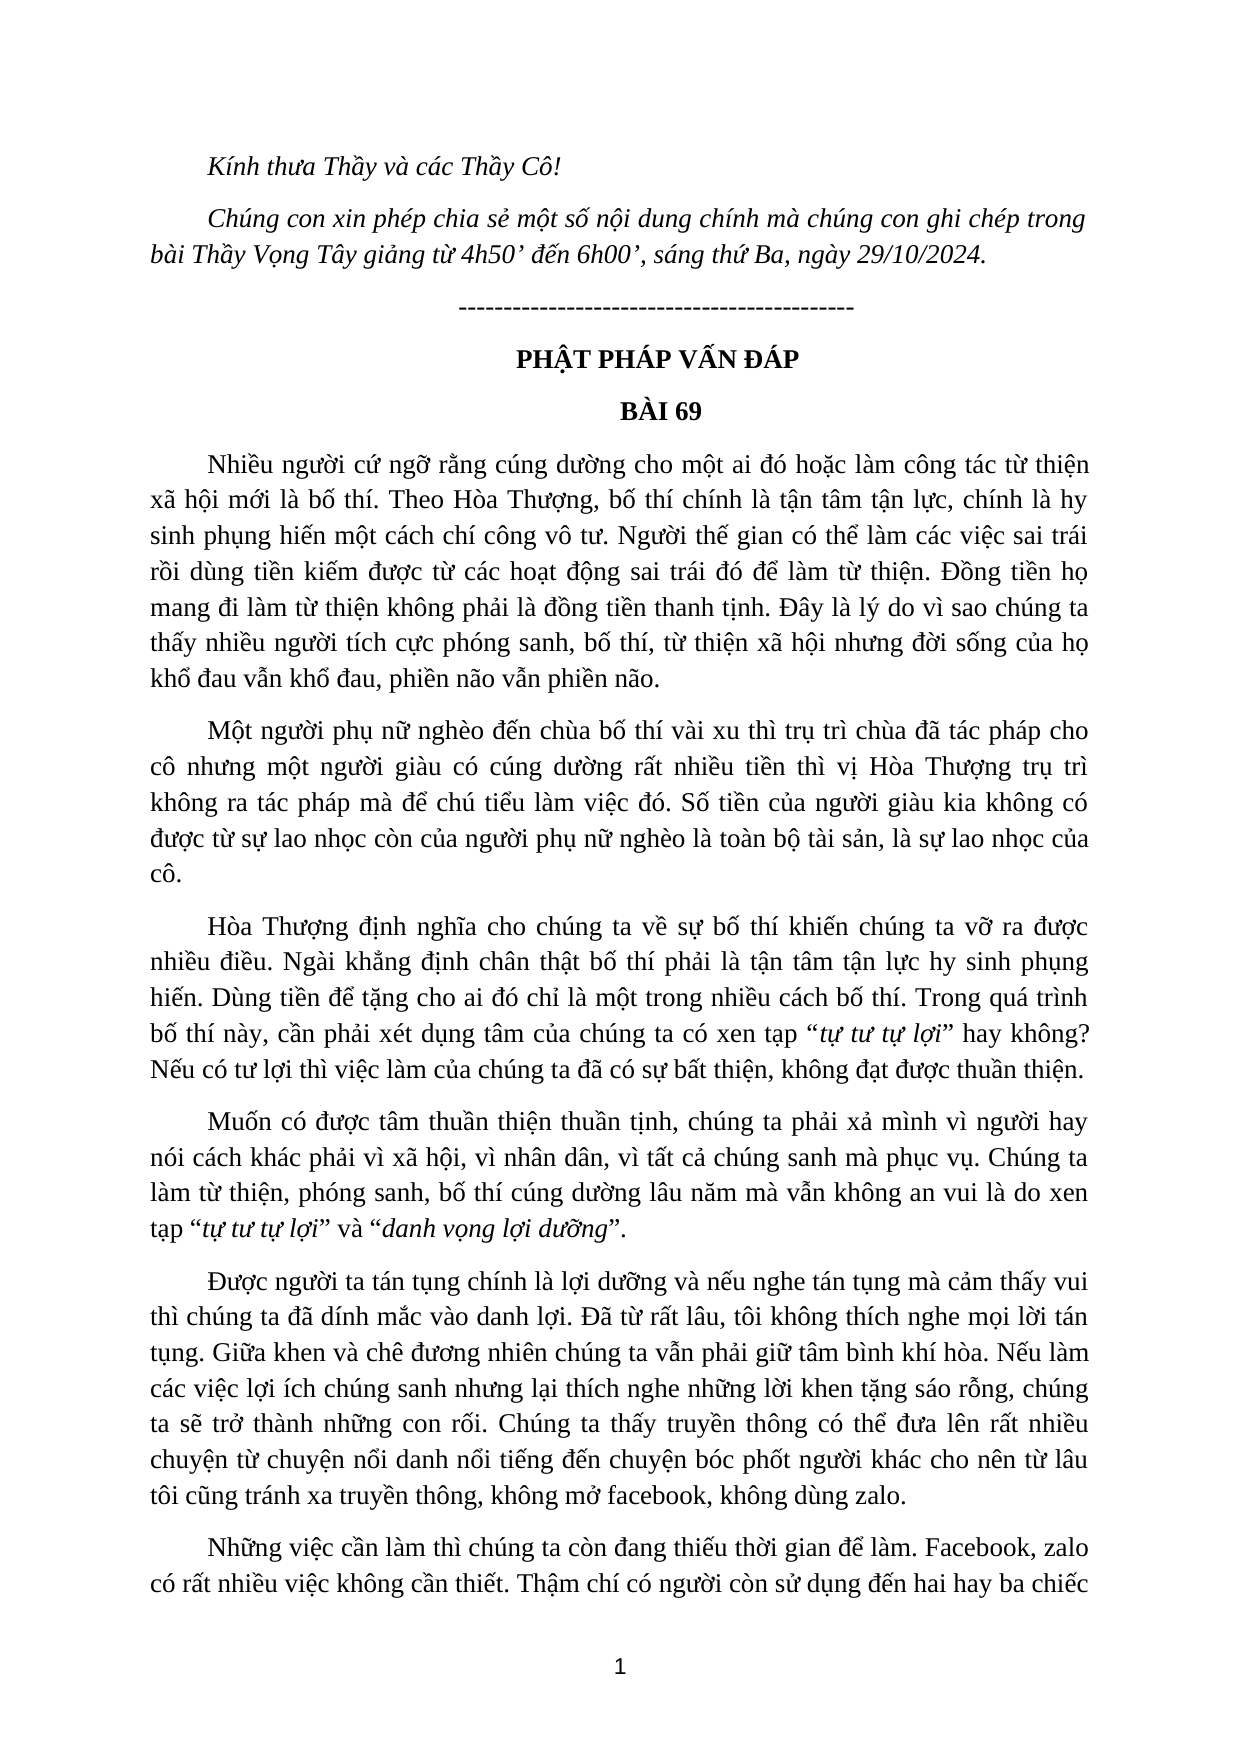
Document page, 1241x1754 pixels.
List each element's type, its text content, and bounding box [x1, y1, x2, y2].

text Hòa Thượng định nghĩa cho chúng ta về sự bố thí khiến chúng ta vỡ ra được nhiều điều. Ngài khẳng định chân thật bố thí phải là tận tâm tận lực hy sinh phụng hiến. Dùng tiền để tặng cho ai đó chỉ là một trong nhiều cách bố thí. Trong quá trình bố thí này, cần phải xét dụng tâm của chúng ta có xen tạp “tự tư tự lợi” hay không? Nếu có tư lợi thì việc làm của chúng ta đã có sự bất thiện, không đạt được thuần thiện. [150, 910, 1090, 1084]
text Được người ta tán tụng chính là lợi dưỡng và nếu nghe tán tụng mà cảm thấy vui thì chúng ta đã dính mắc vào danh lợi. Đã từ rất lâu, tôi không thích nghe mọi lời tán tụng. Giữa khen và chê đương nhiên chúng ta vẫn phải giữ tâm bình khí hòa. Nếu làm các việc lợi ích chúng sanh nhưng lại thích nghe những lời khen tặng sáo rỗng, chúng ta sẽ trở thành những con rối. Chúng ta thấy truyền thông có thể đưa lên rất nhiều chuyện từ chuyện nổi danh nổi tiếng đến chuyện bóc phốt người khác cho nên từ lâu tôi cũng tránh xa truyền thông, không mở facebook, không dùng zalo. [150, 1265, 1090, 1510]
text Chúng con xin phép chia sẻ một số nội dung chính mà chúng con ghi chép trong bài Thầy Vọng Tây giảng từ 4h50’ đến 6h00’, sáng thứ Ba, ngày 29/10/2024. [150, 202, 1090, 269]
text Một người phụ nữ nghèo đến chùa bố thí vài xu thì trụ trì chùa đã tác pháp cho cô nhưng một người giàu có cúng dường rất nhiều tiền thì vị Hòa Thượng trụ trì không ra tác pháp mà để chú tiểu làm việc đó. Số tiền của người giàu kia không có được từ sự lao nhọc còn của người phụ nữ nghèo là toàn bộ tài sản, là sự lao nhọc của cô. [150, 714, 1090, 888]
text -------------------------------------------- [150, 291, 1090, 322]
text Muốn có được tâm thuần thiện thuần tịnh, chúng ta phải xả mình vì người hay nói cách khác phải vì xã hội, vì nhân dân, vì tất cả chúng sanh mà phục vụ. Chúng ta làm từ thiện, phóng sanh, bố thí cúng dường lâu năm mà vẫn không an vui là do xen tạp “tự tư tự lợi” và “danh vọng lợi dưỡng”. [150, 1105, 1090, 1243]
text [150, 1531, 1090, 1598]
text PHẬT PHÁP VẤN ĐÁP [150, 343, 1090, 374]
text Kính thưa Thầy và các Thầy Cô! [150, 150, 1090, 181]
text BÀI 69 [150, 395, 1090, 426]
text Nhiều người cứ ngỡ rằng cúng dường cho một ai đó hoặc làm công tác từ thiện xã hội mới là bố thí. Theo Hòa Thượng, bố thí chính là tận tâm tận lực, chính là hy sinh phụng hiến một cách chí công vô tư. Người thế gian có thể làm các việc sai trái rồi dùng tiền kiếm được từ các hoạt động sai trái đó để làm từ thiện. Đồng tiền họ mang đi làm từ thiện không phải là đồng tiền thanh tịnh. Đây là lý do vì sao chúng ta thấy nhiều người tích cực phóng sanh, bố thí, từ thiện xã hội nhưng đời sống của họ khổ đau vẫn khổ đau, phiền não vẫn phiền não. [150, 448, 1090, 693]
